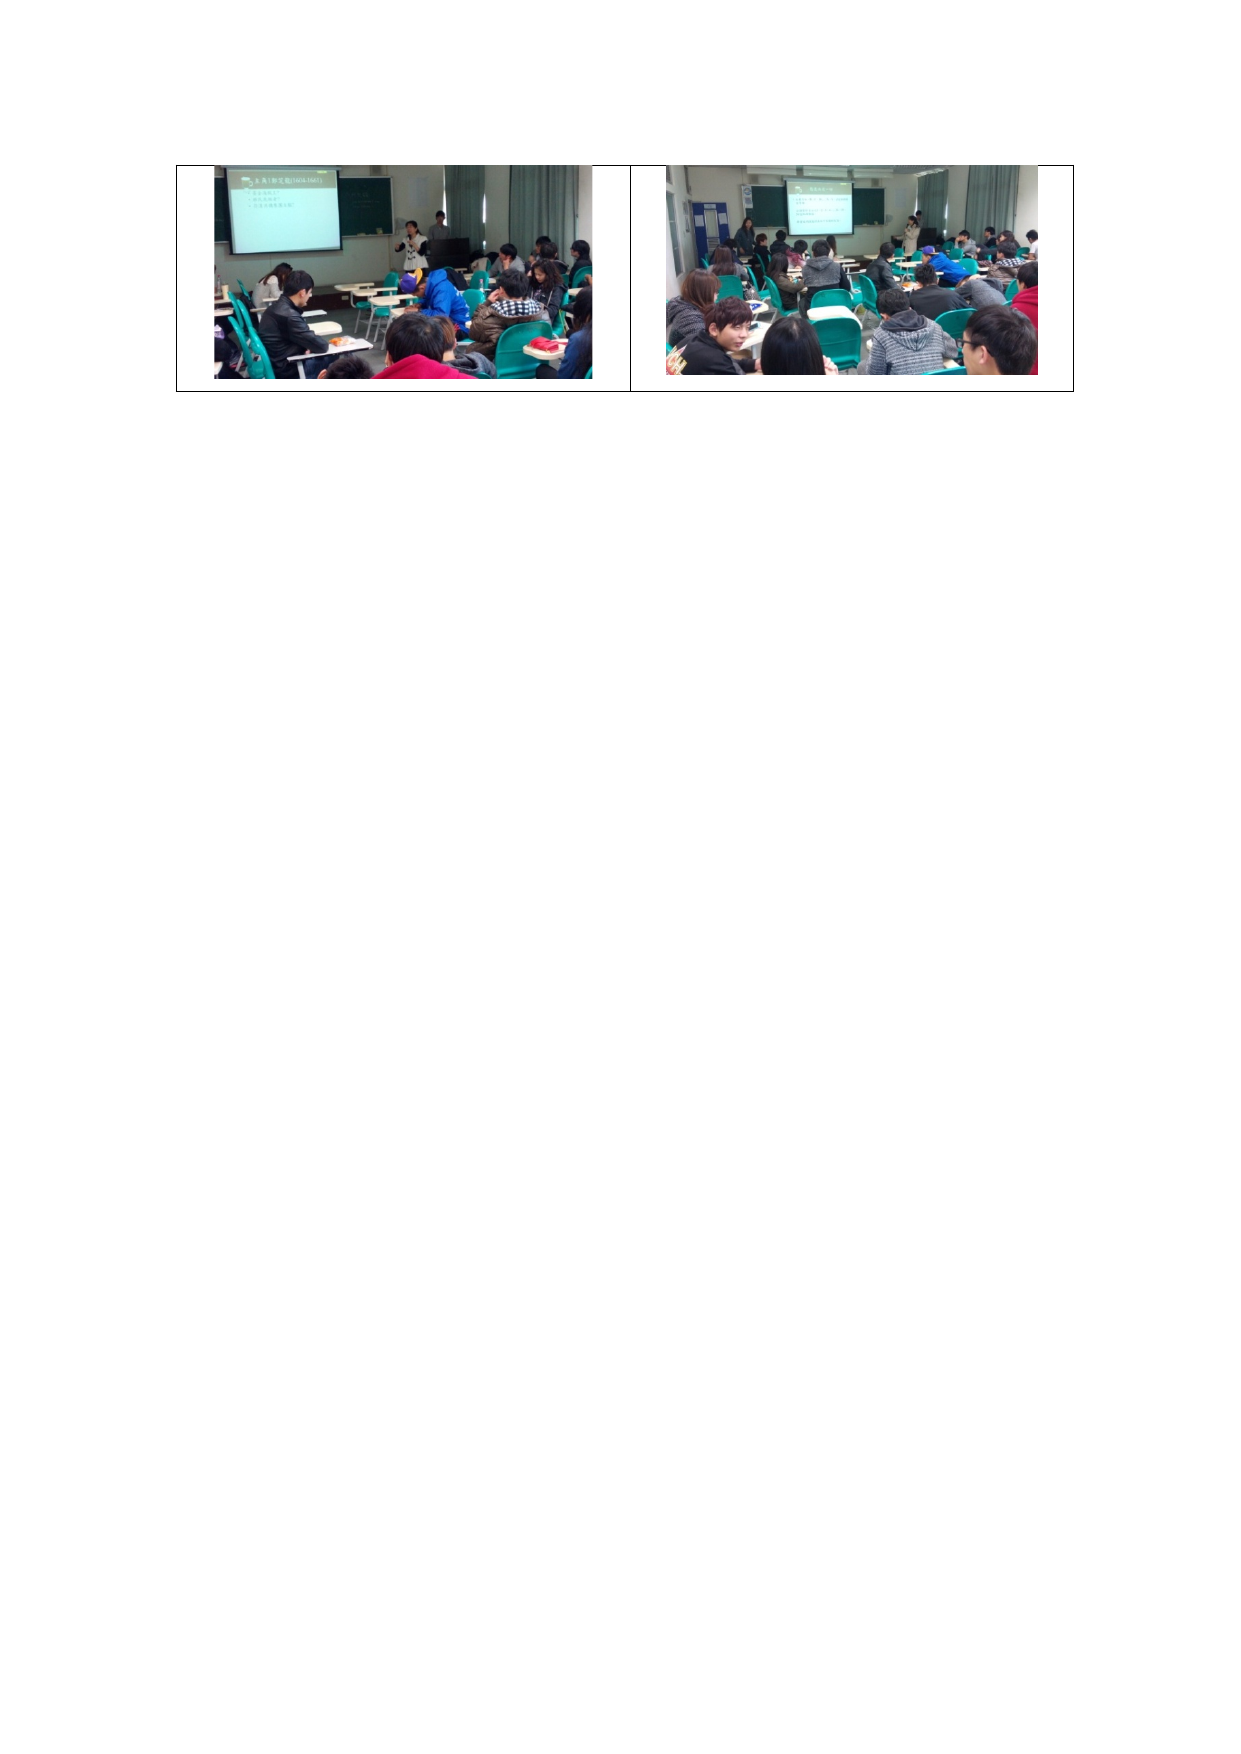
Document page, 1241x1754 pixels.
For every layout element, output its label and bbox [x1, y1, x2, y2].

picture [666, 165, 1038, 375]
picture [214, 165, 593, 379]
table_cell [631, 166, 1073, 391]
table_cell [177, 166, 630, 391]
